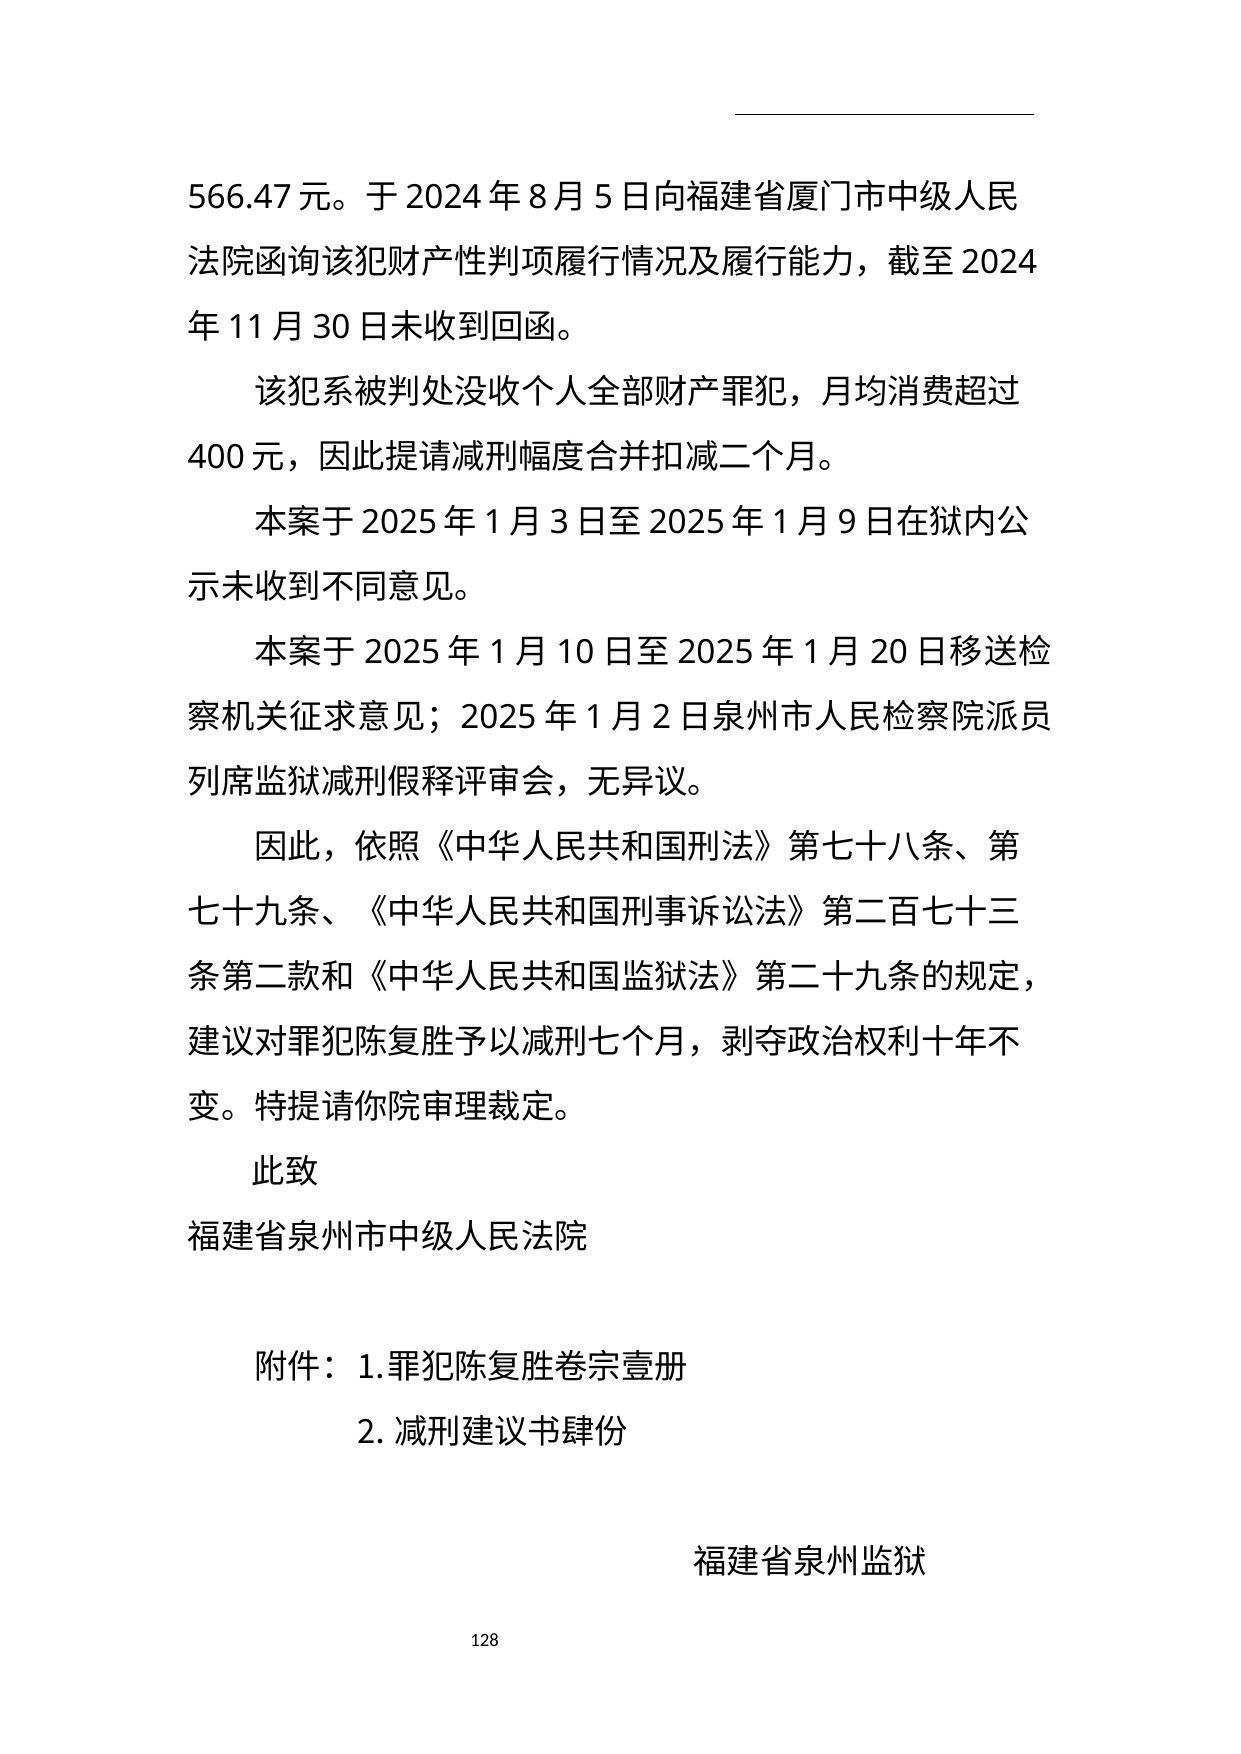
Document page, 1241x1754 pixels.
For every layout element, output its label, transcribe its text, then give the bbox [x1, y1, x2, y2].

text ⒉减刑建议书肆份 [187, 1397, 1058, 1462]
text 附件：⒈罪犯陈复胜卷宗壹册 [187, 1332, 1053, 1397]
text 该犯系被判处没收个人全部财产罪犯，月均消费超过400元，因此提请减刑幅度合并扣减二个月。 [187, 357, 1053, 487]
text 本案于2025年1月10日至2025年1月20日移送检察机关征求意见；2025年1月2日泉州市人民检察院派员列席监狱减刑假释评审会，无异议。 [187, 617, 1053, 812]
text 本案于2025年1月3日至2025年1月9日在狱内公示未收到不同意见。 [187, 487, 1053, 617]
text 福建省泉州监狱 [187, 1527, 926, 1592]
text 此致 [187, 1137, 1058, 1202]
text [187, 162, 1053, 357]
text 福建省泉州市中级人民法院 [187, 1202, 1058, 1267]
text 因此，依照《中华人民共和国刑法》第七十八条、第七十九条、《中华人民共和国刑事诉讼法》第二百七十三条第二款和《中华人民共和国监狱法》第二十九条的规定，建议对罪犯陈复胜予以减刑七个月，剥夺政治权利十年不变。特提请你院审理裁定。 [187, 812, 1053, 1137]
